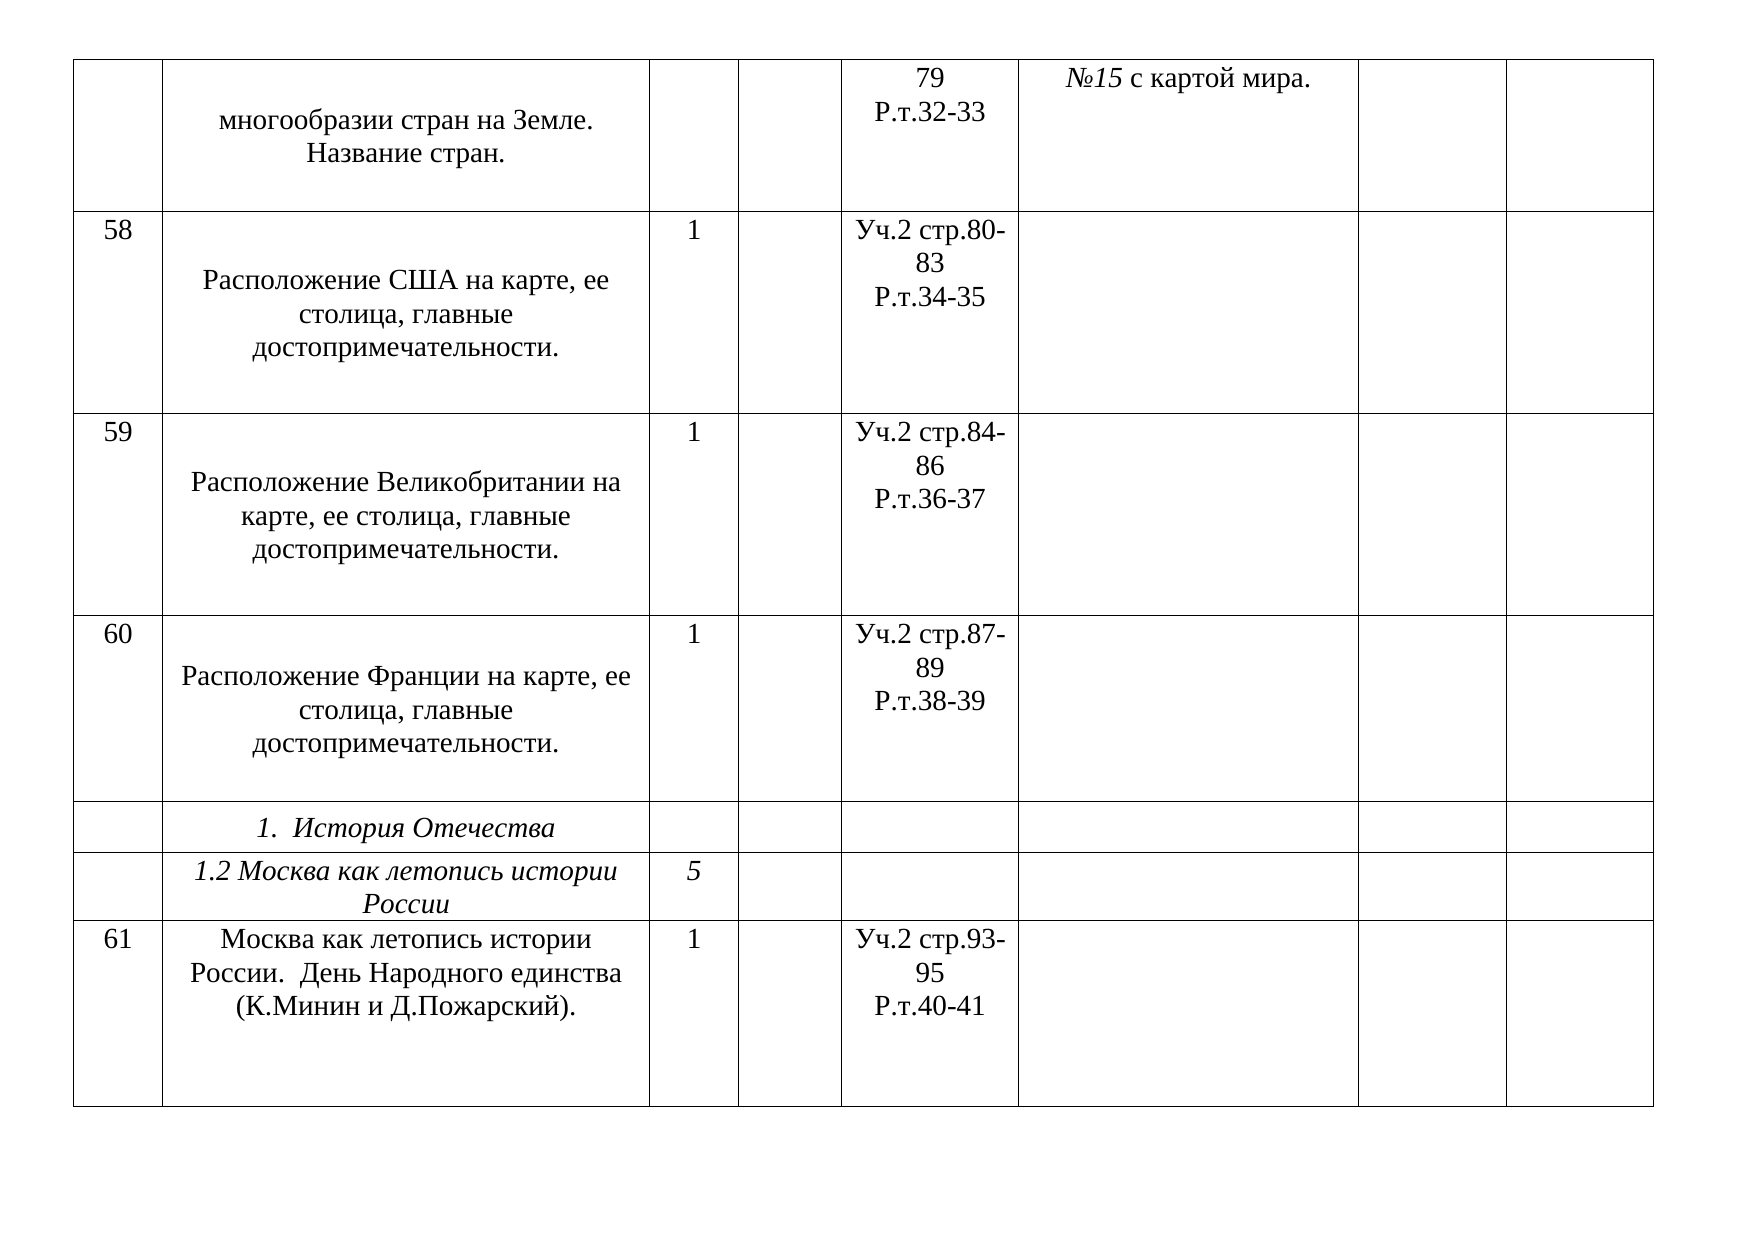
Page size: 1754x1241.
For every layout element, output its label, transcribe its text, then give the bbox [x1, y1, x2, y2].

table_cell Расположение Великобритании на карте, ее столица, главные достопримечательности. [163, 414, 649, 615]
table_cell 58 [74, 212, 162, 413]
table_cell [739, 60, 841, 211]
table_cell 1 [650, 414, 738, 615]
table_cell Уч.2 стр.87-89 Р.т.38-39 [842, 616, 1018, 801]
table_cell [1359, 853, 1506, 920]
table_cell 5 [650, 853, 738, 920]
table_cell [1507, 616, 1653, 801]
table_cell 1. История Отечества [163, 802, 649, 852]
table_cell [1019, 414, 1358, 615]
table_cell [1359, 60, 1506, 211]
table_cell 60 [74, 616, 162, 801]
table_cell [1359, 414, 1506, 615]
table_cell [1359, 802, 1506, 852]
table_cell [842, 802, 1018, 852]
table_cell [1019, 802, 1358, 852]
table_cell [1019, 921, 1358, 1106]
table_cell [74, 853, 162, 920]
table_cell [1019, 212, 1358, 413]
table_cell [1359, 921, 1506, 1106]
table_cell [842, 853, 1018, 920]
table_cell [1507, 802, 1653, 852]
table_cell 1 [650, 921, 738, 1106]
table_cell 1 [650, 212, 738, 413]
table_cell Уч.2 стр.84-86 Р.т.36-37 [842, 414, 1018, 615]
table_cell [1019, 616, 1358, 801]
table_cell [1359, 616, 1506, 801]
table_cell [739, 212, 841, 413]
table_cell 61 [74, 921, 162, 1106]
table_cell [1507, 853, 1653, 920]
table_cell 59 [74, 414, 162, 615]
table_cell [739, 616, 841, 801]
table_cell [739, 921, 841, 1106]
table_cell [739, 802, 841, 852]
table_cell [1507, 921, 1653, 1106]
table_cell 1 [650, 616, 738, 801]
table_cell [739, 853, 841, 920]
table_cell 57 [74, 60, 162, 211]
table_cell [739, 414, 841, 615]
table_cell [1359, 212, 1506, 413]
table_cell Уч.2 стр.80-83 Р.т.34-35 [842, 212, 1018, 413]
table_cell Расположение Франции на карте, ее столица, главные достопримечательности. [163, 616, 649, 801]
table_cell 1 [650, 60, 738, 211]
table_cell [1019, 853, 1358, 920]
table_cell [1507, 60, 1653, 211]
table_cell [74, 802, 162, 852]
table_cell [1019, 60, 1358, 211]
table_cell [842, 60, 1018, 211]
table_cell [1507, 414, 1653, 615]
table_cell Москва как летопись истории России. День Народного единства (К.Минин и Д.Пожарский). [163, 921, 649, 1106]
table_cell 1.2 Москва как летопись истории России [163, 853, 649, 920]
table_cell [650, 802, 738, 852]
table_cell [163, 60, 649, 211]
table_cell Расположение США на карте, ее столица, главные достопримечательности. [163, 212, 649, 413]
table_cell Уч.2 стр.93-95 Р.т.40-41 [842, 921, 1018, 1106]
table_cell [1507, 212, 1653, 413]
